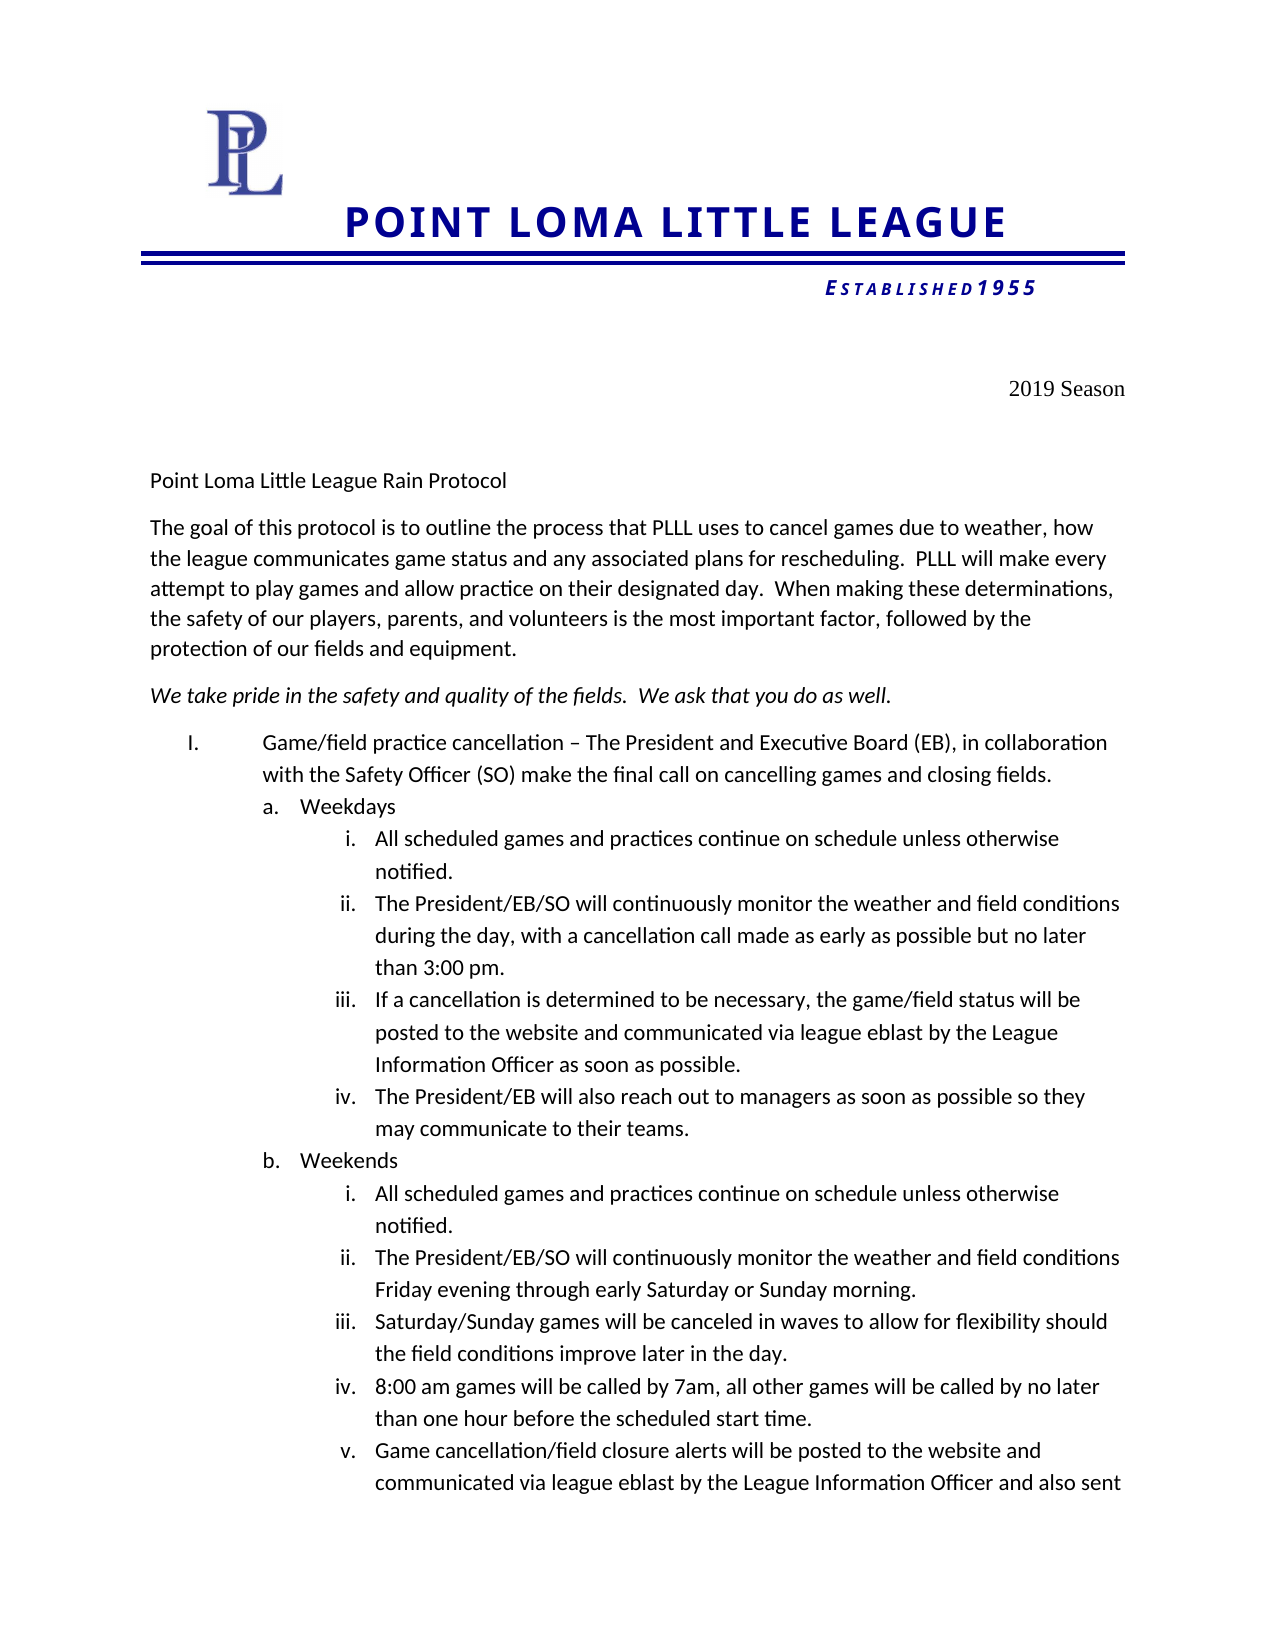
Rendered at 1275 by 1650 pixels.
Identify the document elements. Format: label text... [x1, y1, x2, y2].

text 2019 Season [150, 374, 1125, 401]
list The President/EB/SO will continuously monitor the weather and field conditions Friday evening through early Saturday or Sunday morning. [356, 1243, 1125, 1303]
text The goal of this protocol is to outline the process that PLLL uses to cancel games due to weather, how the league communicates game status and any associated plans for rescheduling. PLLL will make every attempt to play games and allow practice on their designated day. When making these determinations, the safety of our players, parents, and volunteers is the most important factor, followed by the protection of our fields and equipment. [150, 513, 1125, 662]
list Game/field practice cancellation – The President and Executive Board (EB), in collaboration with the Safety Officer (SO) make the final call on cancelling games and closing fields. [187, 728, 1125, 788]
picture [205, 103, 283, 150]
text POINT LOMA LITTLE LEAGUE [141, 150, 1125, 251]
list The President/EB will also reach out to managers as soon as possible so they may communicate to their teams. [356, 1082, 1125, 1142]
text Point Loma Little League Rain Protocol [150, 467, 1125, 494]
list All scheduled games and practices continue on schedule unless otherwise notified. [356, 824, 1125, 885]
list Weekends [262, 1146, 1125, 1174]
list All scheduled games and practices continue on schedule unless otherwise notified. [356, 1179, 1125, 1239]
text We take pride in the safety and quality of the fields. We ask that you do as well. [150, 681, 1125, 709]
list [356, 1436, 1125, 1496]
text Established1955 [825, 273, 1125, 367]
list The President/EB/SO will continuously monitor the weather and field conditions during the day, with a cancellation call made as early as possible but no later than 3:00 pm. [356, 889, 1125, 981]
list 8:00 am games will be called by 7am, all other games will be called by no later than one hour before the scheduled start time. [356, 1372, 1125, 1432]
list Saturday/Sunday games will be canceled in waves to allow for flexibility should the field conditions improve later in the day. [356, 1307, 1125, 1368]
list If a cancellation is determined to be necessary, the game/field status will be posted to the website and communicated via league eblast by the League Information Officer as soon as possible. [356, 986, 1125, 1078]
list Weekdays [262, 792, 1125, 820]
